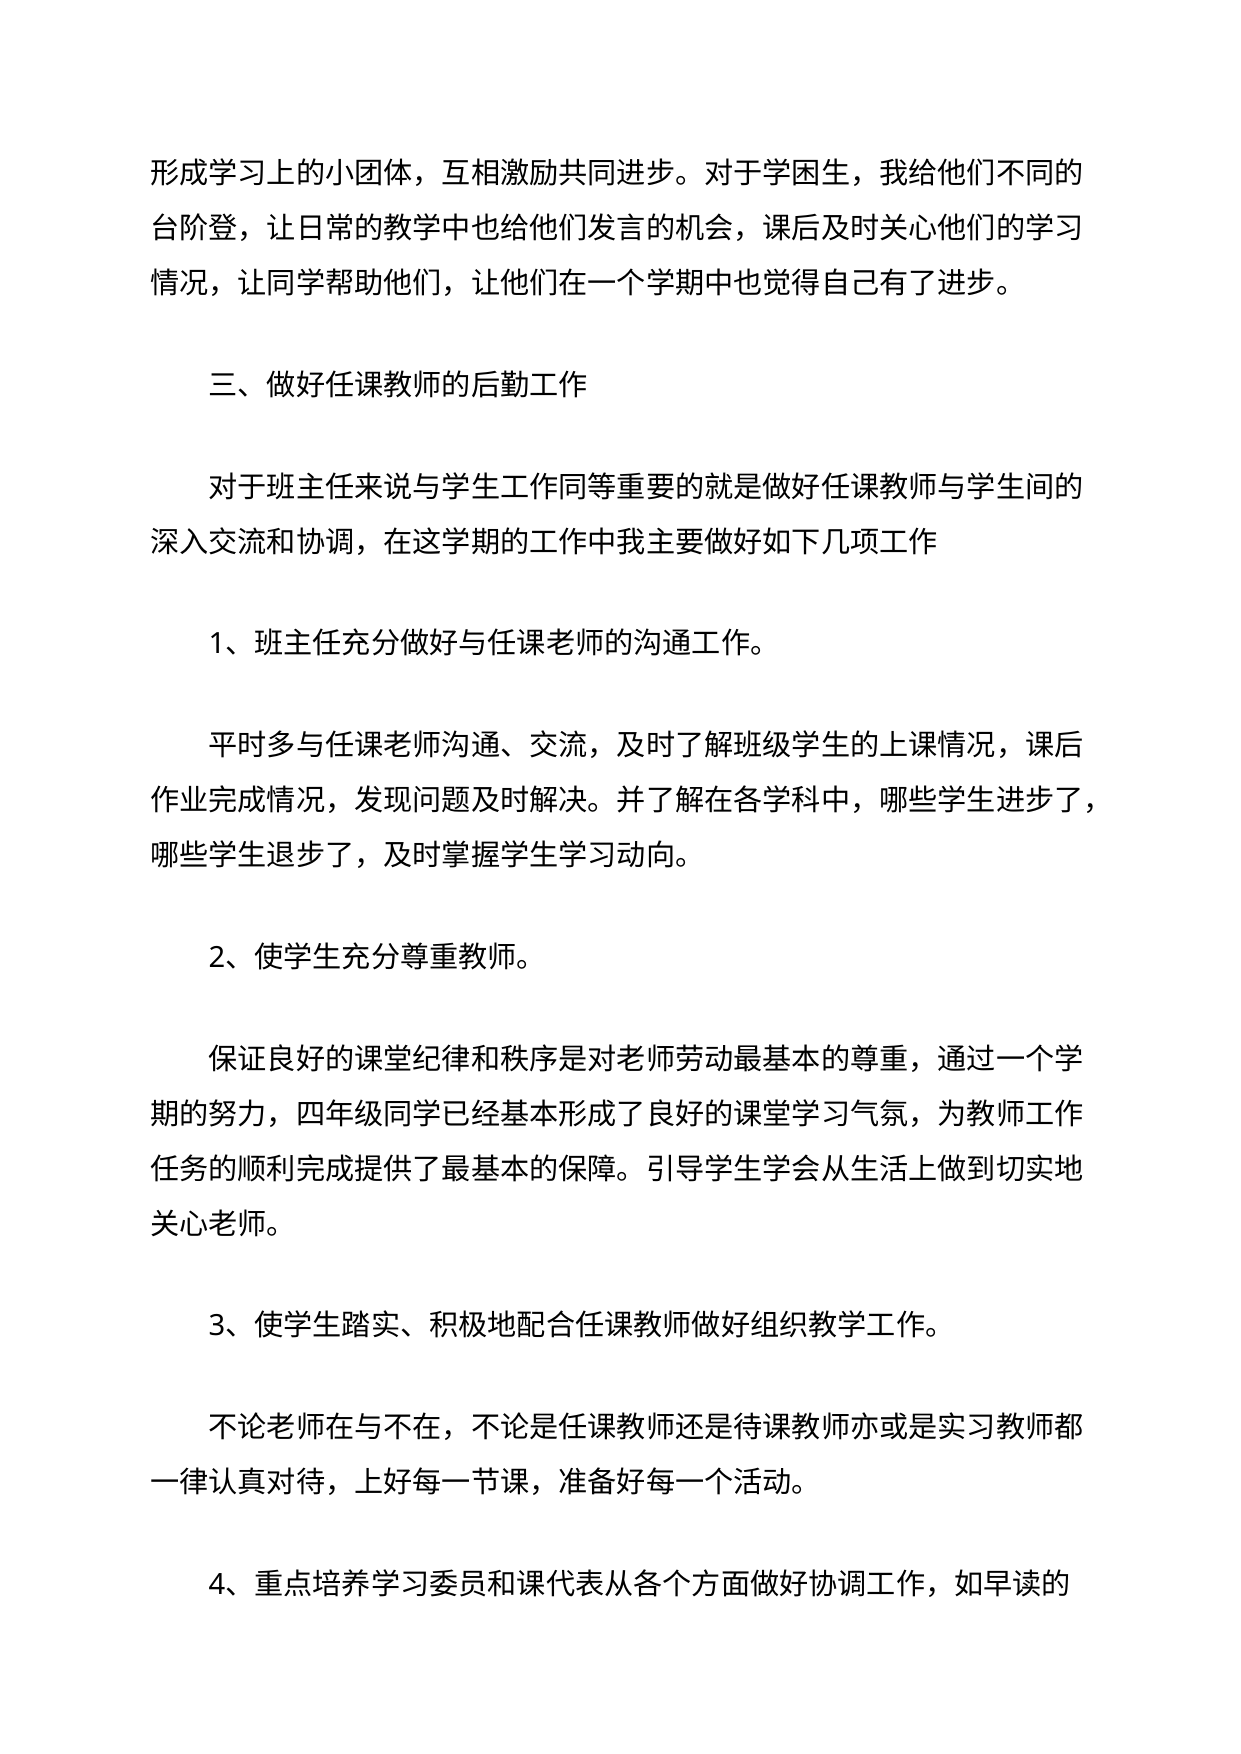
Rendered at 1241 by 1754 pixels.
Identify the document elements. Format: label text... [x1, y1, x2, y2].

text 对于班主任来说与学生工作同等重要的就是做好任课教师与学生间的深入交流和协调，在这学期的工作中我主要做好如下几项工作 [150, 463, 1090, 561]
text 3、使学生踏实、积极地配合任课教师做好组织教学工作。 [150, 1302, 1090, 1344]
text 不论老师在与不在，不论是任课教师还是待课教师亦或是实习教师都一律认真对待，上好每一节课，准备好每一个活动。 [150, 1404, 1090, 1501]
text 2、使学生充分尊重教师。 [150, 933, 1090, 976]
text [150, 1561, 1090, 1603]
text 1、班主任充分做好与任课老师的沟通工作。 [150, 620, 1090, 662]
text 保证良好的课堂纪律和秩序是对老师劳动最基本的尊重，通过一个学期的努力，四年级同学已经基本形成了良好的课堂学习气氛，为教师工作任务的顺利完成提供了最基本的保障。引导学生学会从生活上做到切实地关心老师。 [150, 1036, 1090, 1242]
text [150, 150, 1090, 302]
text 三、做好任课教师的后勤工作 [150, 362, 1090, 404]
text 平时多与任课老师沟通、交流，及时了解班级学生的上课情况，课后作业完成情况，发现问题及时解决。并了解在各学科中，哪些学生进步了，哪些学生退步了，及时掌握学生学习动向。 [150, 722, 1090, 874]
